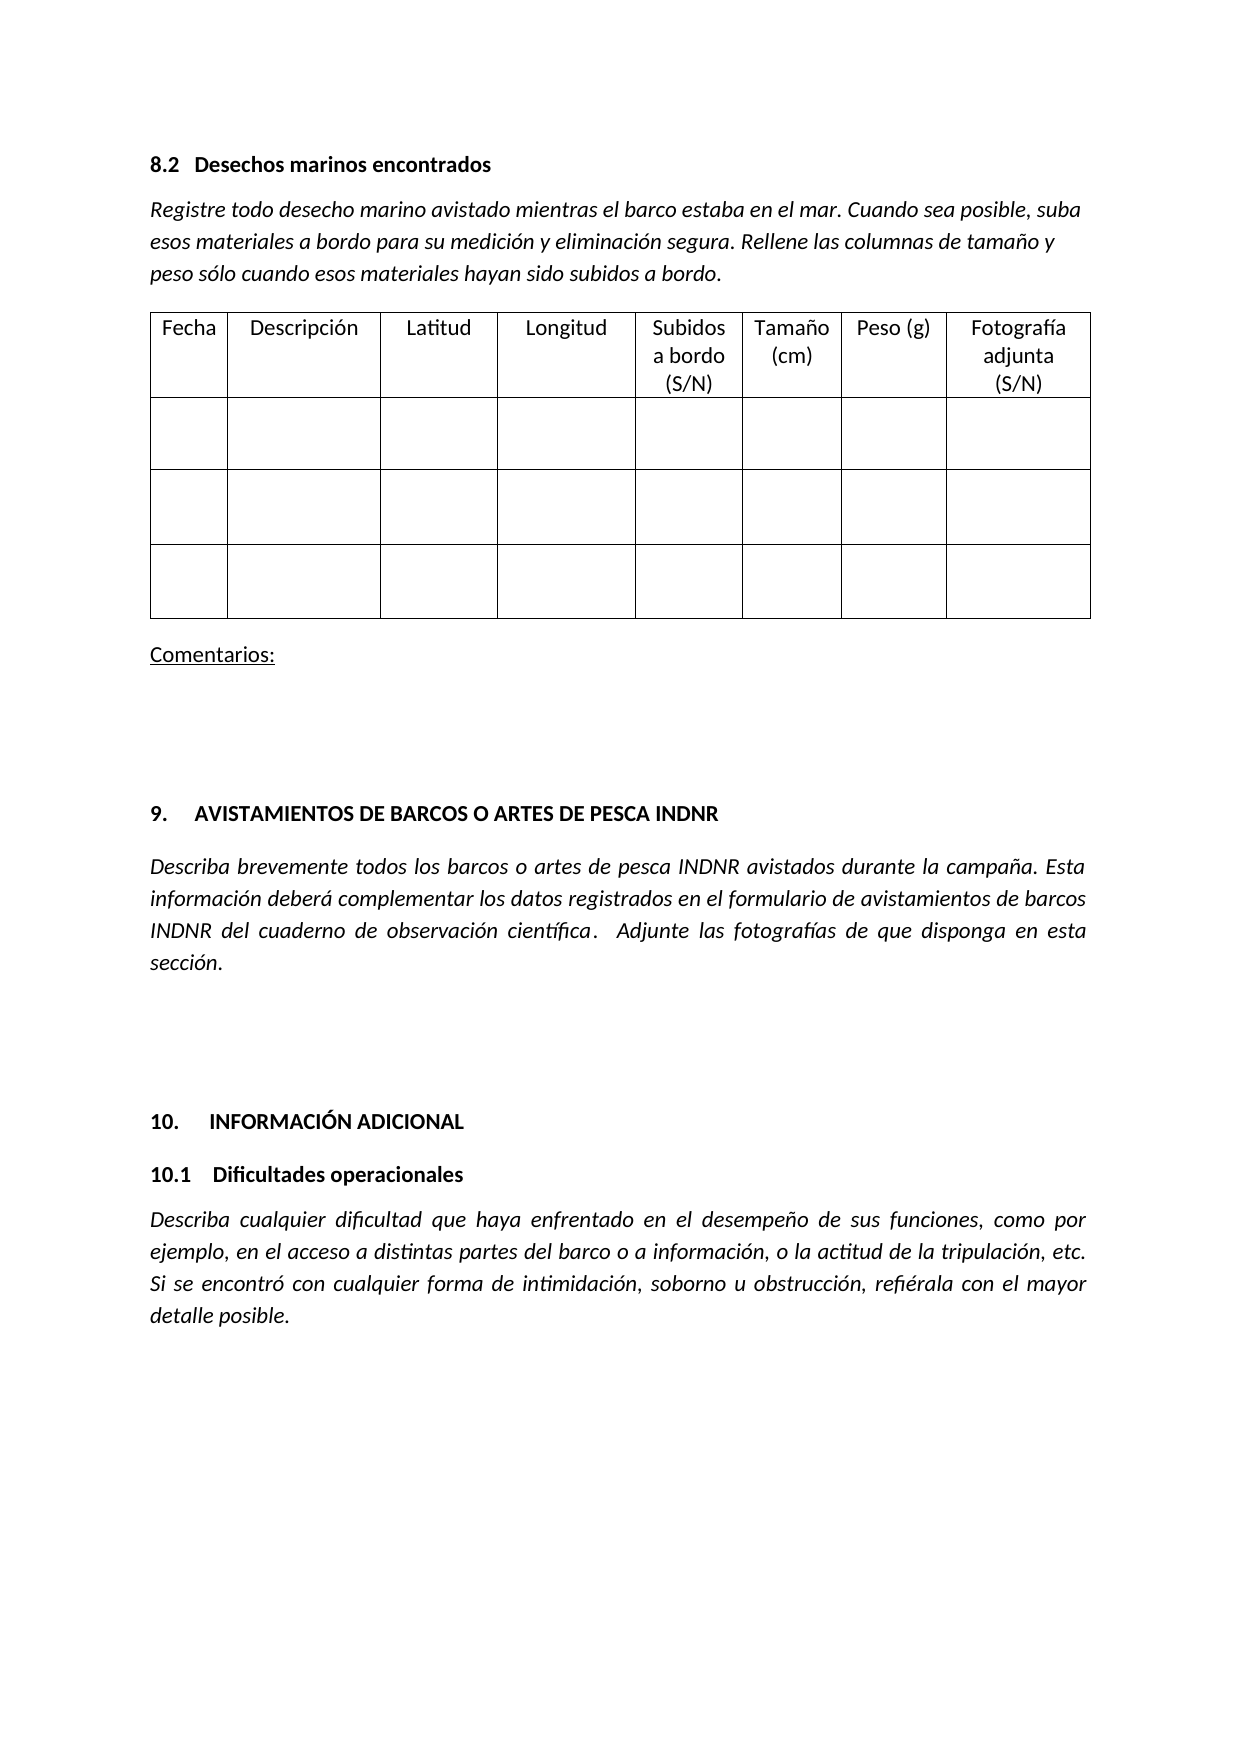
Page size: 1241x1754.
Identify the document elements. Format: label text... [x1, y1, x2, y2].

table_header Subidos a bordo (S/N) [636, 313, 742, 397]
table_header Longitud [498, 313, 635, 397]
table_cell [842, 470, 946, 543]
table_cell [381, 545, 497, 618]
table_cell [381, 470, 497, 543]
table_cell [151, 398, 227, 469]
table_cell [842, 545, 946, 618]
table_cell [228, 545, 380, 618]
subtitle 10.1 Dificultades operacionales [150, 1160, 1090, 1188]
table_cell [636, 545, 742, 618]
table_cell [498, 545, 635, 618]
table_cell [947, 470, 1090, 543]
text Describa brevemente todos los barcos o artes de pesca INDNR avistados durante la campaña. Esta información deberá complementar los datos registrados en el formulario de avistamientos de barcos INDNR del cuaderno de observación científica. Adjunte las fotografías de que disponga en esta sección. [150, 852, 1090, 976]
text Registre todo desecho marino avistado mientras el barco estaba en el mar. Cuando sea posible, suba esos materiales a bordo para su medición y eliminación segura. Rellene las columnas de tamaño y peso sólo cuando esos materiales hayan sido subidos a bordo. [150, 195, 1090, 287]
table_cell [151, 545, 227, 618]
table_cell [743, 545, 841, 618]
table_cell [947, 398, 1090, 469]
table_cell [151, 470, 227, 543]
subtitle INFORMACIÓN ADICIONAL [150, 1107, 1090, 1135]
table_header Tamaño (cm) [743, 313, 841, 397]
table_cell [743, 470, 841, 543]
table_header Descripción [228, 313, 380, 397]
subtitle AVISTAMIENTOS DE BARCOS O ARTES DE PESCA INDNR [150, 799, 1090, 827]
table_cell [636, 398, 742, 469]
table_header Peso (g) [842, 313, 946, 397]
text Comentarios: [150, 640, 1090, 668]
subtitle 8.2 Desechos marinos encontrados [150, 150, 1090, 178]
table_cell [636, 470, 742, 543]
table_cell [947, 545, 1090, 618]
table_cell [743, 398, 841, 469]
table_cell [228, 470, 380, 543]
table_cell [498, 398, 635, 469]
table_cell [842, 398, 946, 469]
table_header Fecha [151, 313, 227, 397]
table_header Fotografía adjunta (S/N) [947, 313, 1090, 397]
table_header Latitud [381, 313, 497, 397]
text Describa cualquier dificultad que haya enfrentado en el desempeño de sus funciones, como por ejemplo, en el acceso a distintas partes del barco o a información, o la actitud de la tripulación, etc. Si se encontró con cualquier forma de intimidación, soborno u obstrucción, refiérala con el mayor detalle posible. [150, 1205, 1090, 1330]
table_cell [381, 398, 497, 469]
table_cell [498, 470, 635, 543]
table_cell [228, 398, 380, 469]
